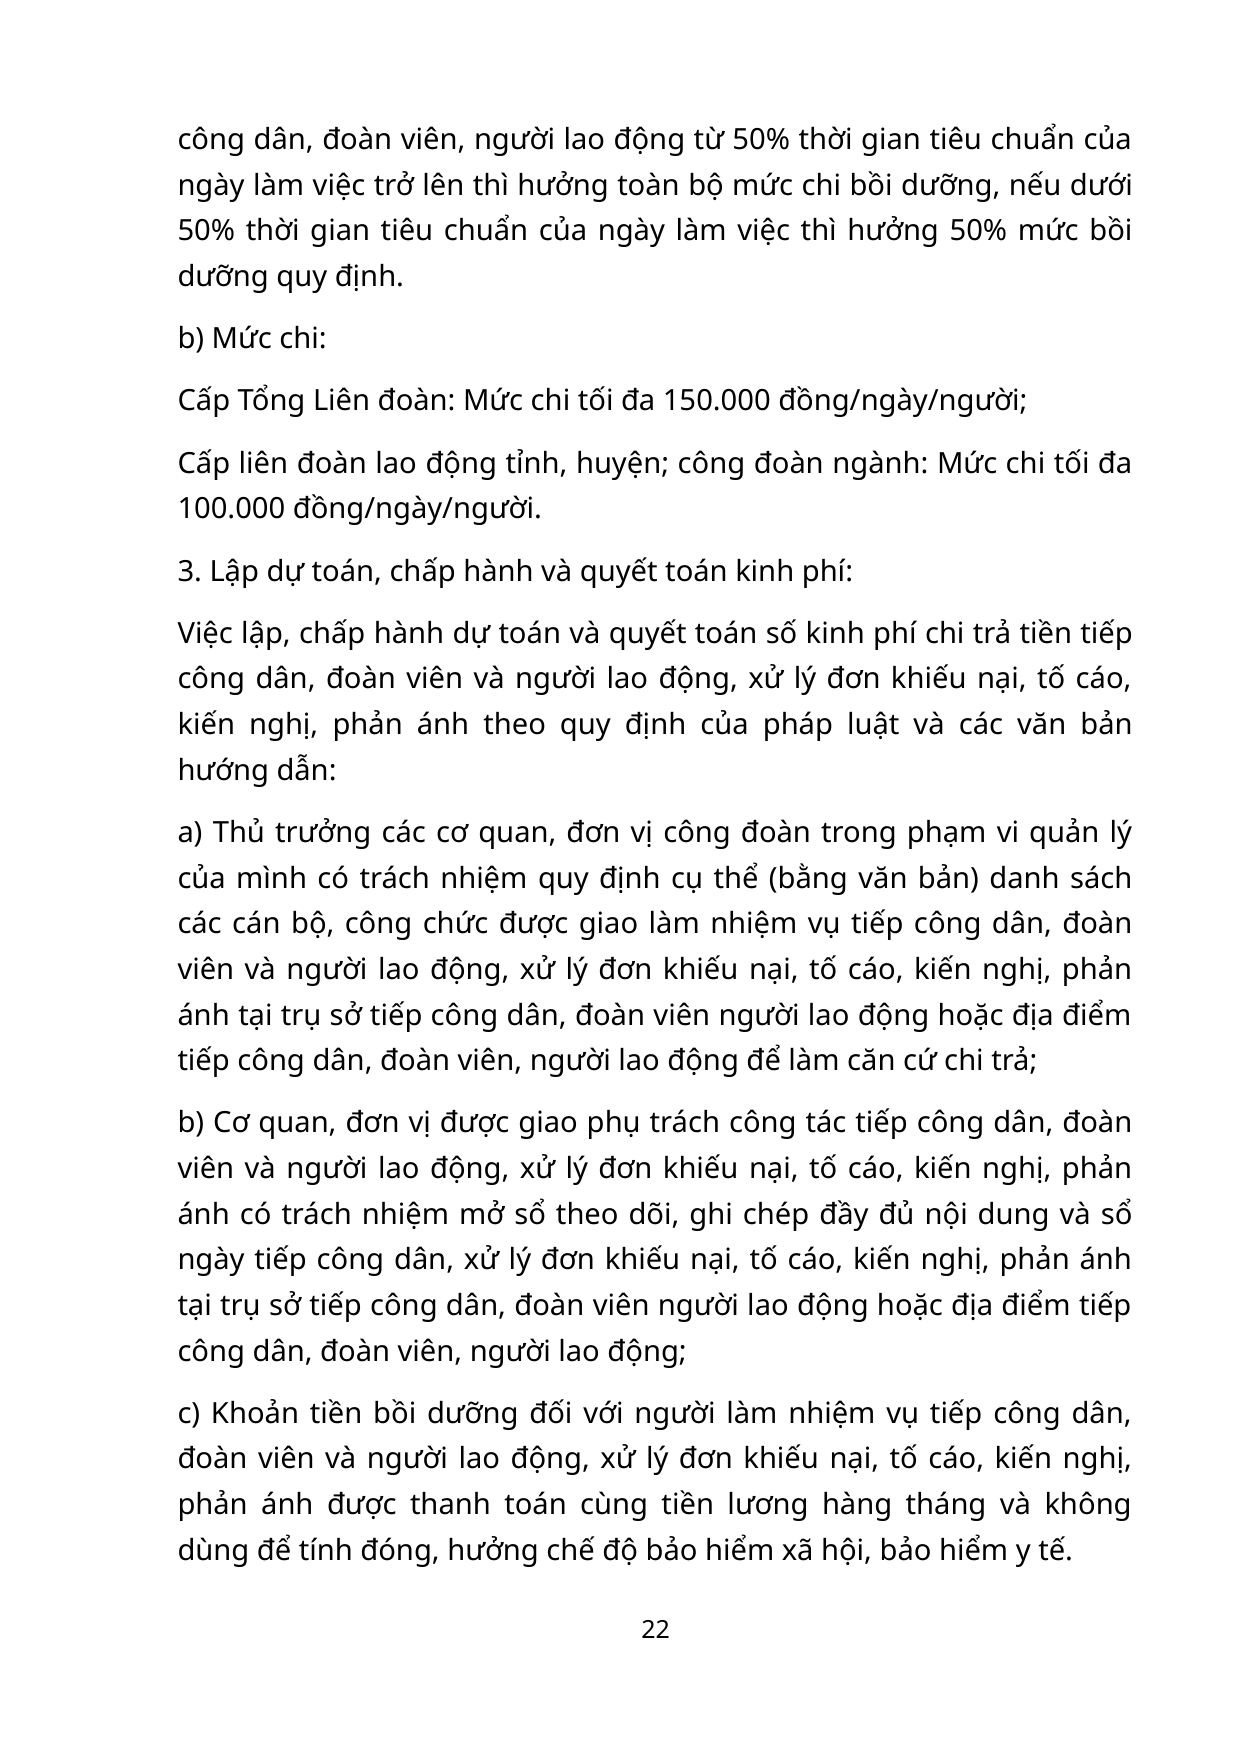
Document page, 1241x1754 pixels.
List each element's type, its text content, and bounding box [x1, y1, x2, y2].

text Cấp liên đoàn lao động tỉnh, huyện; công đoàn ngành: Mức chi tối đa 100.000 đồng/ngày/người. [177, 442, 1134, 527]
text c) Khoản tiền bồi dưỡng đối với người làm nhiệm vụ tiếp công dân, đoàn viên và người lao động, xử lý đơn khiếu nại, tố cáo, kiến nghị, phản ánh được thanh toán cùng tiền lương hàng tháng và không dùng để tính đóng, hưởng chế độ bảo hiểm xã hội, bảo hiểm y tế. [177, 1392, 1134, 1569]
text b) Cơ quan, đơn vị được giao phụ trách công tác tiếp công dân, đoàn viên và người lao động, xử lý đơn khiếu nại, tố cáo, kiến nghị, phản ánh có trách nhiệm mở sổ theo dõi, ghi chép đầy đủ nội dung và sổ ngày tiếp công dân, xử lý đơn khiếu nại, tố cáo, kiến nghị, phản ánh tại trụ sở tiếp công dân, đoàn viên người lao động hoặc địa điểm tiếp công dân, đoàn viên, người lao động; [177, 1102, 1134, 1369]
text a) Thủ trưởng các cơ quan, đơn vị công đoàn trong phạm vi quản lý của mình có trách nhiệm quy định cụ thể (bằng văn bản) danh sách các cán bộ, công chức được giao làm nhiệm vụ tiếp công dân, đoàn viên và người lao động, xử lý đơn khiếu nại, tố cáo, kiến nghị, phản ánh tại trụ sở tiếp công dân, đoàn viên người lao động hoặc địa điểm tiếp công dân, đoàn viên, người lao động để làm căn cứ chi trả; [177, 811, 1134, 1079]
text 3. Lập dự toán, chấp hành và quyết toán kinh phí: [177, 550, 1134, 589]
text b) Mức chi: [177, 317, 1134, 357]
text Việc lập, chấp hành dự toán và quyết toán số kinh phí chi trả tiền tiếp công dân, đoàn viên và người lao động, xử lý đơn khiếu nại, tố cáo, kiến nghị, phản ánh theo quy định của pháp luật và các văn bản hướng dẫn: [177, 612, 1134, 789]
text Cấp Tổng Liên đoàn: Mức chi tối đa 150.000 đồng/ngày/người; [177, 379, 1134, 419]
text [177, 118, 1134, 295]
